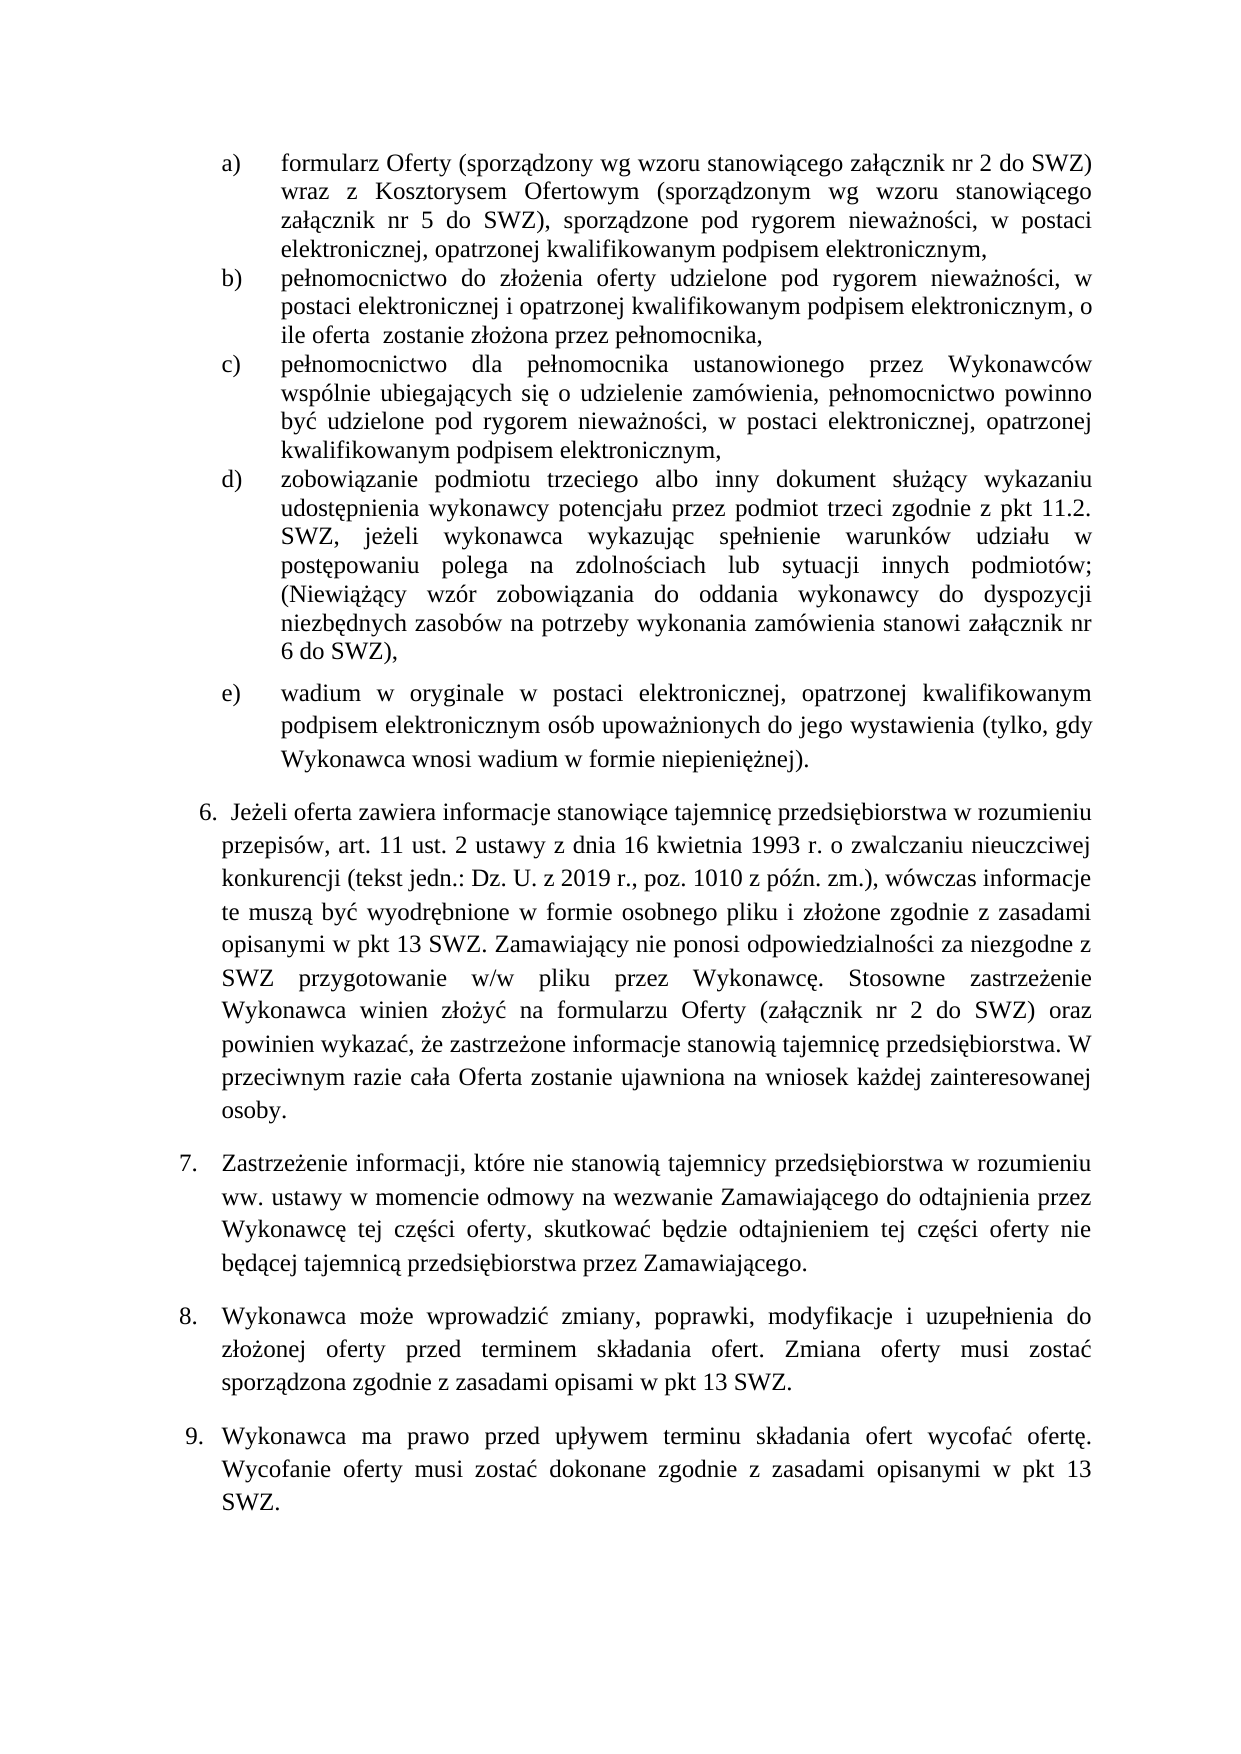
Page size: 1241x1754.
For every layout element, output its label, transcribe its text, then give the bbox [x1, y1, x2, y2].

list b) pełnomocnictwo do złożenia oferty udzielone pod rygorem nieważności, w postaci elektronicznej i opatrzonej kwalifikowanym podpisem elektronicznym, o ile oferta zostanie złożona przez pełnomocnika, [221, 263, 1093, 349]
list d) zobowiązanie podmiotu trzeciego albo inny dokument służący wykazaniu udostępnienia wykonawcy potencjału przez podmiot trzeci zgodnie z pkt 11.2. SWZ, jeżeli wykonawca wykazując spełnienie warunków udziału w postępowaniu polega na zdolnościach lub sytuacji innych podmiotów; (Niewiążący wzór zobowiązania do oddania wykonawcy do dyspozycji niezbędnych zasobów na potrzeby wykonania zamówienia stanowi załącznik nr 6 do SWZ), [221, 464, 1093, 665]
text 8. Wykonawca może wprowadzić zmiany, poprawki, modyfikacje i uzupełnienia do złożonej oferty przed terminem składania ofert. Zmiana oferty musi zostać sporządzona zgodnie z zasadami opisami w pkt 13 SWZ. [148, 1301, 1093, 1396]
text e) wadium w oryginale w postaci elektronicznej, opatrzonej kwalifikowanym podpisem elektronicznym osób upoważnionych do jego wystawienia (tylko, gdy Wykonawca wnosi wadium w formie niepieniężnej). [221, 678, 1093, 772]
list c) pełnomocnictwo dla pełnomocnika ustanowionego przez Wykonawców wspólnie ubiegających się o udzielenie zamówienia, pełnomocnictwo powinno być udzielone pod rygorem nieważności, w postaci elektronicznej, opatrzonej kwalifikowanym podpisem elektronicznym, [221, 349, 1093, 464]
text 6. Jeżeli oferta zawiera informacje stanowiące tajemnicę przedsiębiorstwa w rozumieniu przepisów, art. 11 ust. 2 ustawy z dnia 16 kwietnia 1993 r. o zwalczaniu nieuczciwej konkurencji (tekst jedn.: Dz. U. z 2019 r., poz. 1010 z późn. zm.), wówczas informacje te muszą być wyodrębnione w formie osobnego pliku i złożone zgodnie z zasadami opisanymi w pkt 13 SWZ. Zamawiający nie ponosi odpowiedzialności za niezgodne z SWZ przygotowanie w/w pliku przez Wykonawcę. Stosowne zastrzeżenie Wykonawca winien złożyć na formularzu Oferty (załącznik nr 2 do SWZ) oraz powinien wykazać, że zastrzeżone informacje stanowią tajemnicę przedsiębiorstwa. W przeciwnym razie cała Oferta zostanie ujawniona na wniosek każdej zainteresowanej osoby. [148, 797, 1093, 1123]
text 7. Zastrzeżenie informacji, które nie stanowią tajemnicy przedsiębiorstwa w rozumieniu ww. ustawy w momencie odmowy na wezwanie Zamawiającego do odtajnienia przez Wykonawcę tej części oferty, skutkować będzie odtajnieniem tej części oferty nie będącej tajemnicą przedsiębiorstwa przez Zamawiającego. [148, 1148, 1093, 1276]
text 9. Wykonawca ma prawo przed upływem terminu składania ofert wycofać ofertę. Wycofanie oferty musi zostać dokonane zgodnie z zasadami opisanymi w pkt 13 SWZ. [148, 1421, 1093, 1516]
list a) formularz Oferty (sporządzony wg wzoru stanowiącego załącznik nr 2 do SWZ) wraz z Kosztorysem Ofertowym (sporządzonym wg wzoru stanowiącego załącznik nr 5 do SWZ), sporządzone pod rygorem nieważności, w postaci elektronicznej, opatrzonej kwalifikowanym podpisem elektronicznym, [221, 148, 1093, 263]
